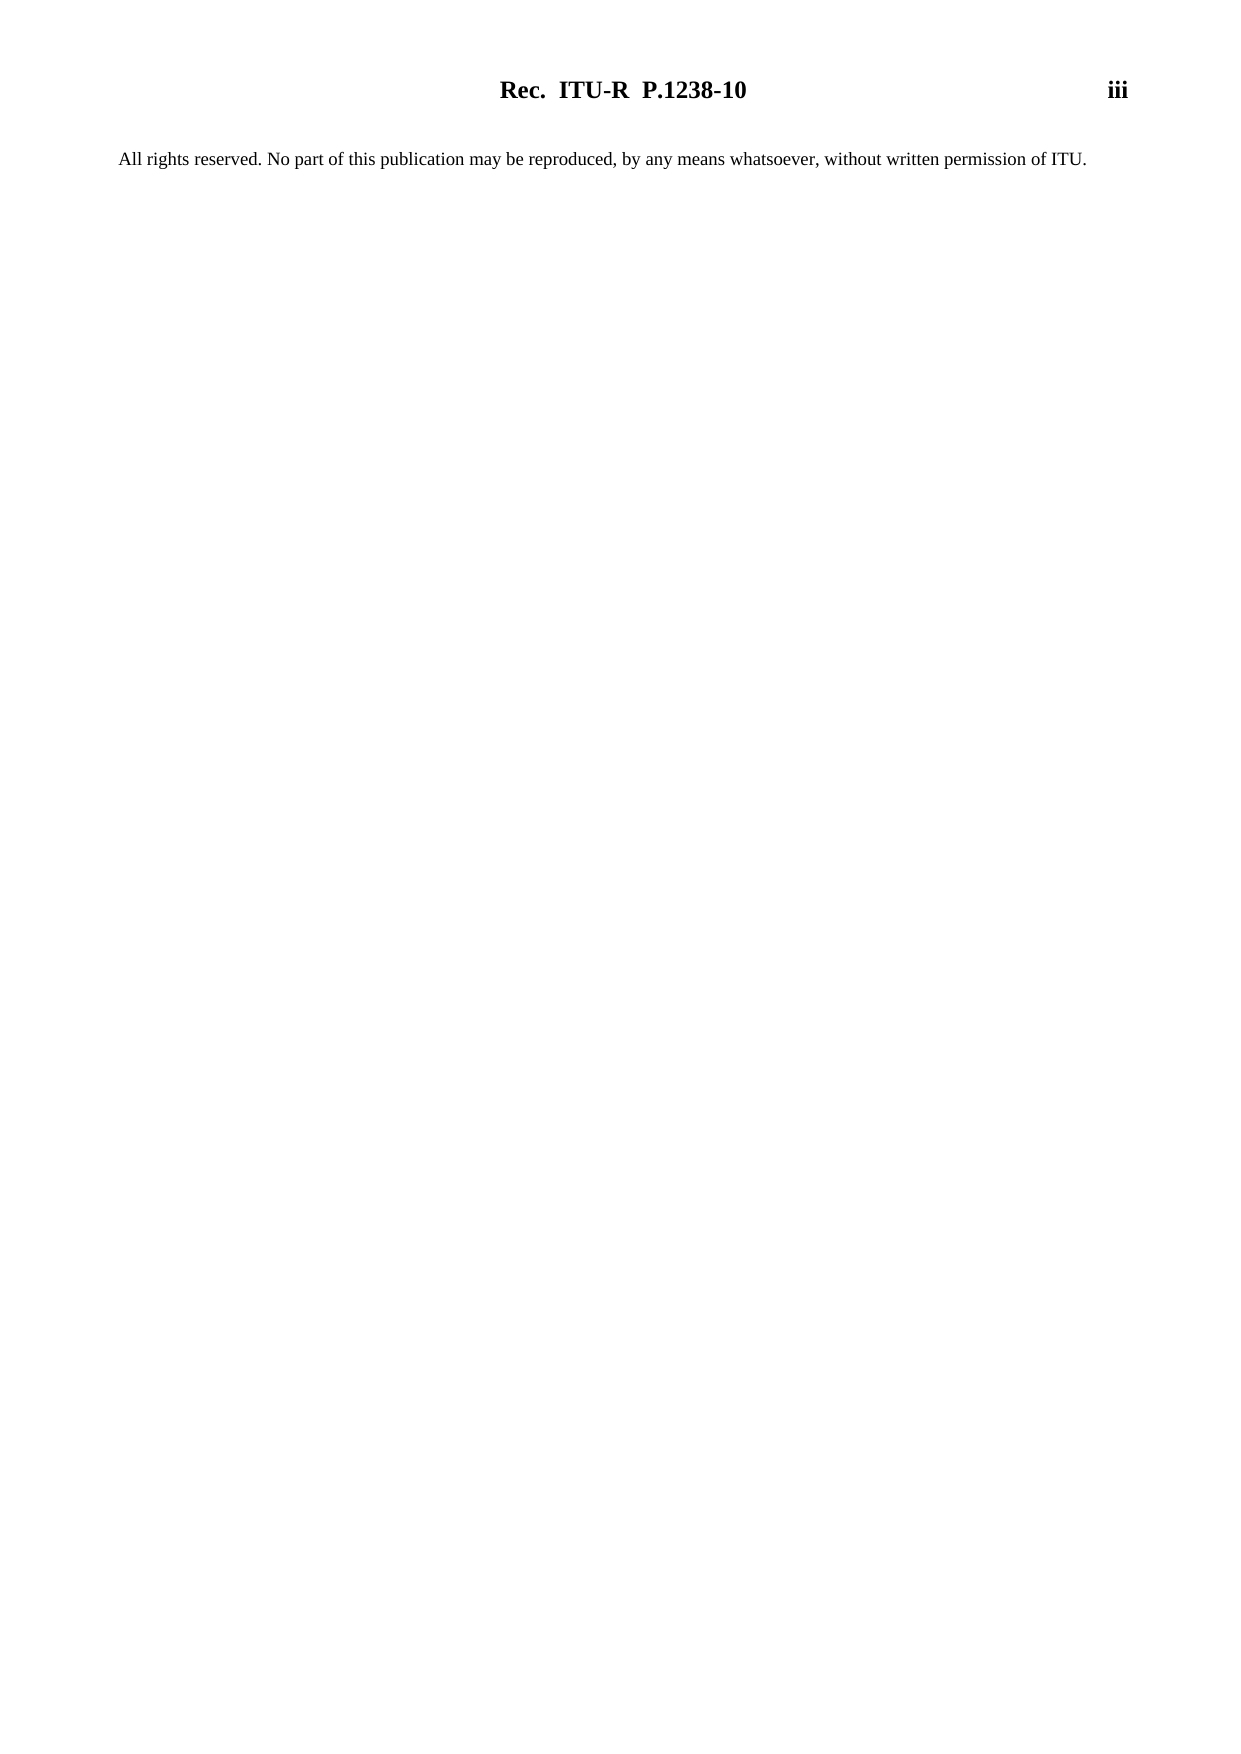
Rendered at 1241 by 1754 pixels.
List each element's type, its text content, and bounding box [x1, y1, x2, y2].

text All rights reserved. No part of this publication may be reproduced, by any means whatsoever, without written permission of ITU. [118, 148, 1122, 169]
